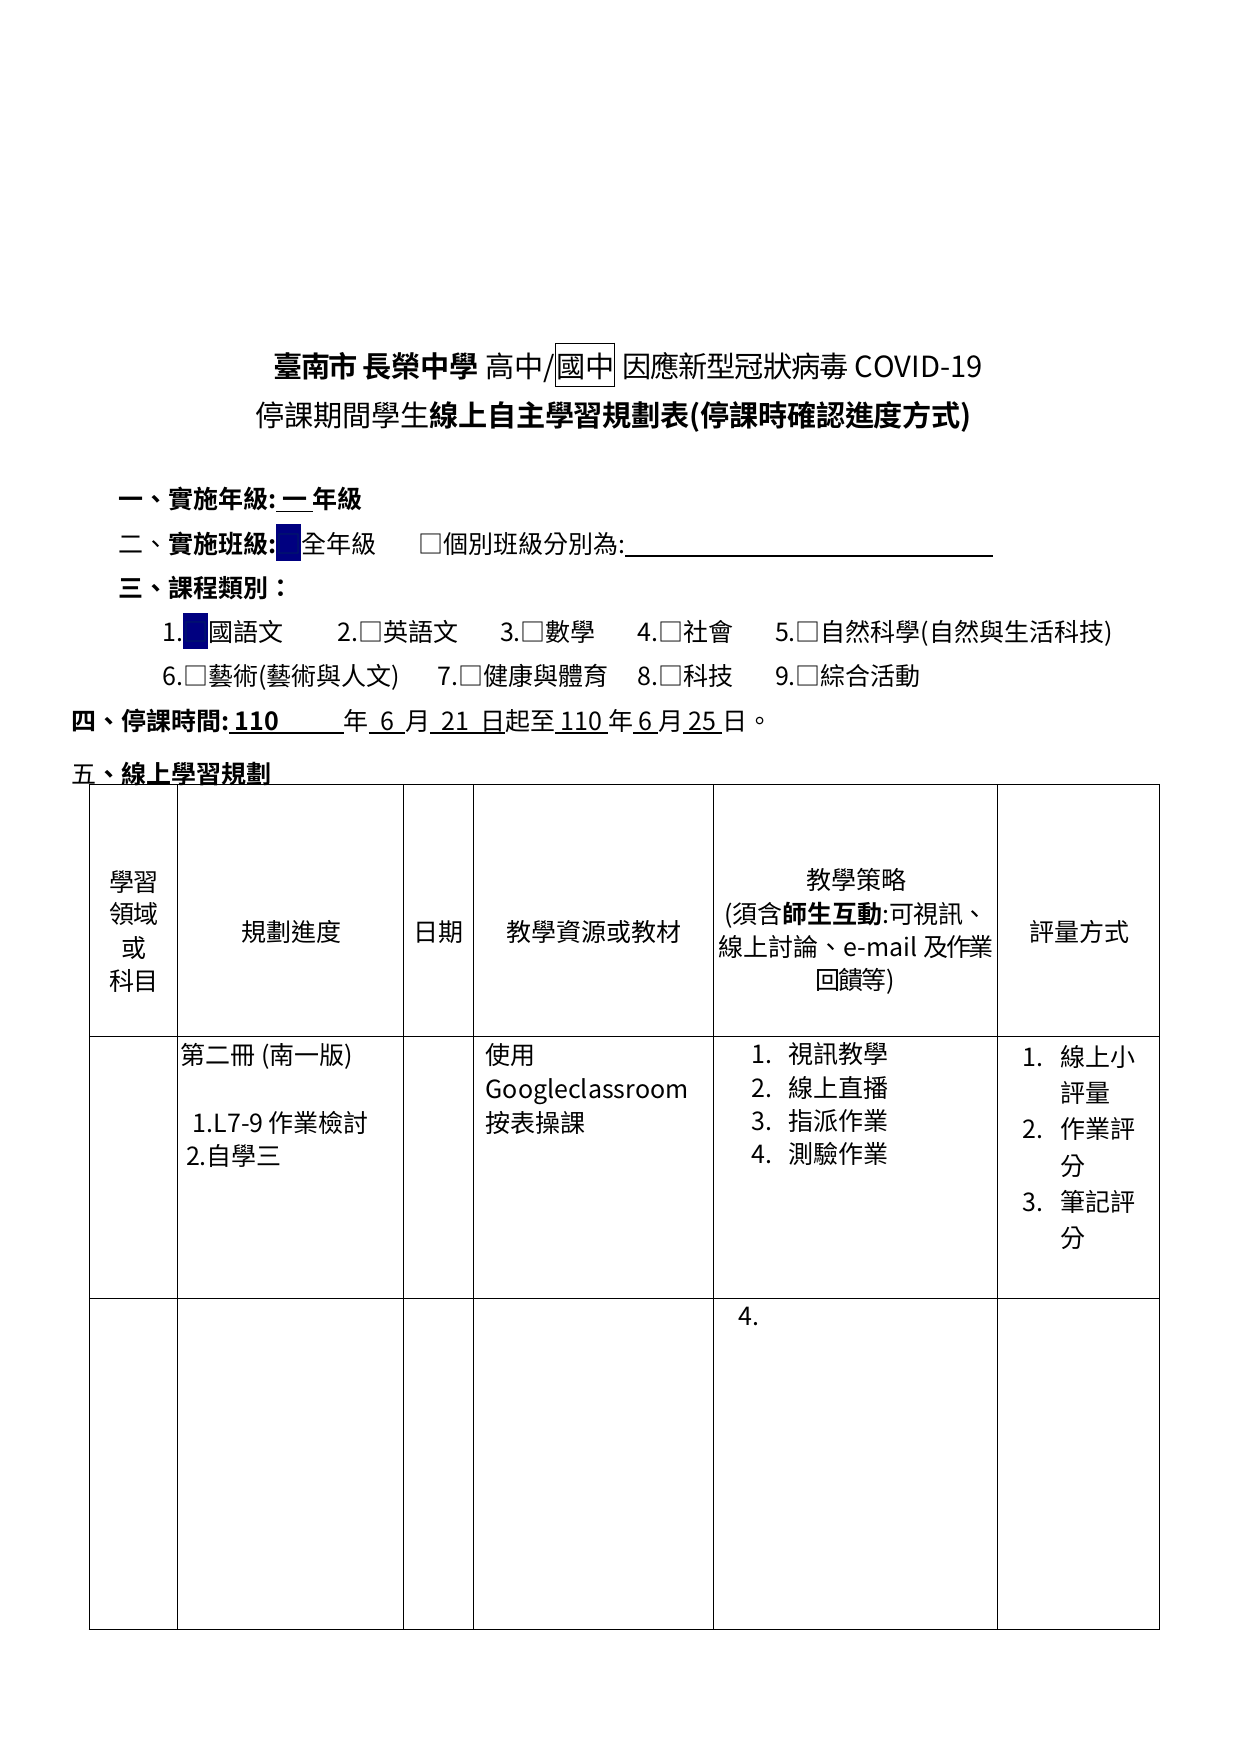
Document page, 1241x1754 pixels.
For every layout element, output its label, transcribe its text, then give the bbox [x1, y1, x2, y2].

text 五、線上學習規劃 [71, 754, 981, 791]
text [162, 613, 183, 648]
list 四、停課時間: 110 年 6 月 21 日起至 110 年 6 月 25 日。 [71, 701, 981, 738]
text 二、實施班級:□全年級 □個別班級分別為: 三、課程類別： [118, 524, 993, 605]
text 一、實施年級: 一 年級 [118, 479, 1194, 516]
text 臺南市 長榮中學 高中/國中 因應新型冠狀病毒 COVID-19 停課期間學生線上自主學習規劃表(停課時確認進度方式) [255, 342, 986, 434]
text 6.□藝術(藝術與人文) 7.□健康與體育 8.□科技 9.□綜合活動 [162, 657, 1194, 693]
text 1.□國語文 2.□英語文 3.□數學 4.□社會 5.□自然科學(自然與生活科技) [208, 613, 1194, 648]
